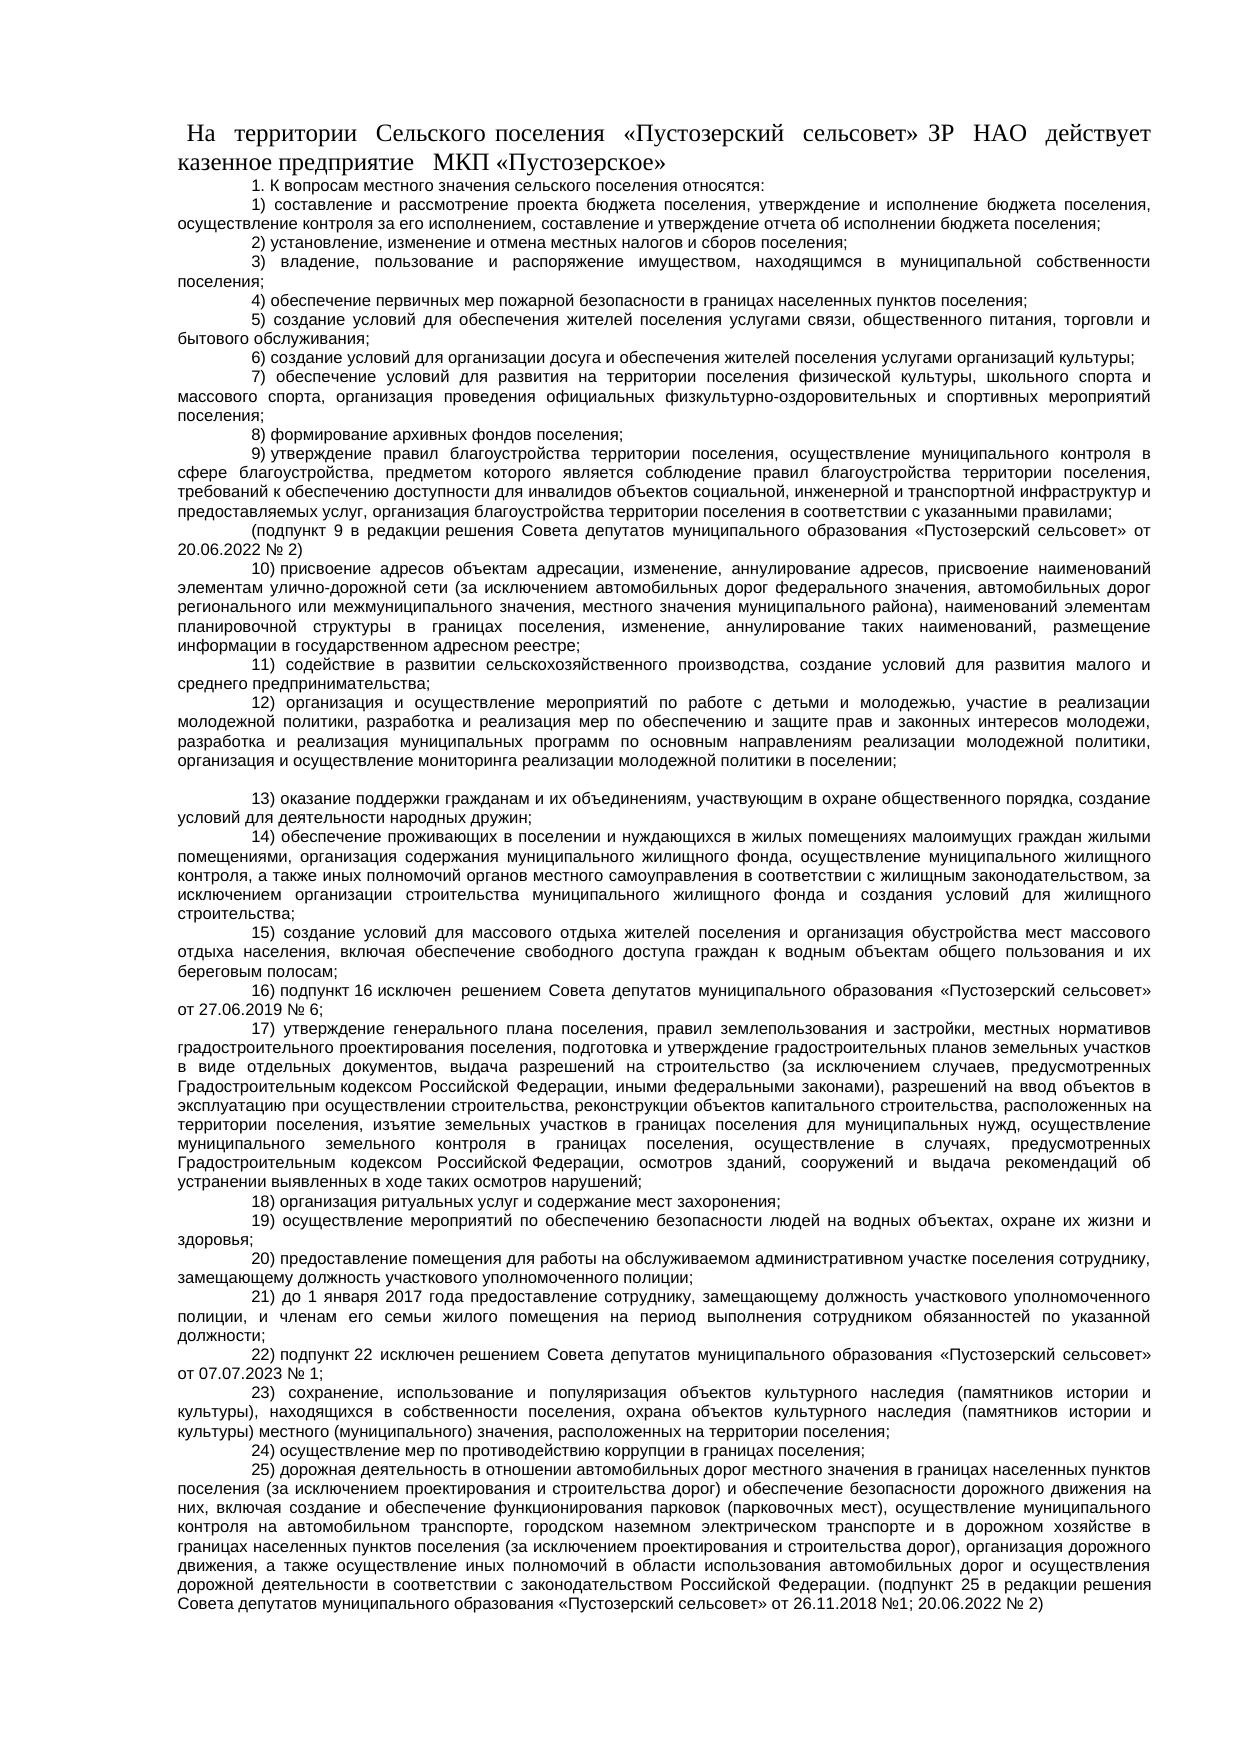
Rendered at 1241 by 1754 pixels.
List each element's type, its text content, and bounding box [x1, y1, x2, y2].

text 17) утверждение генерального плана поселения, правил землепользования и застройки, местных нормативов градостроительного проектирования поселения, подготовка и утверждение градостроительных планов земельных участков в виде отдельных документов, выдача разрешений на строительство (за исключением случаев, предусмотренных Градостроительным кодексом Российской Федерации, иными федеральными законами), разрешений на ввод объектов в эксплуатацию при осуществлении строительства, реконструкции объектов капитального строительства, расположенных на территории поселения, изъятие земельных участков в границах поселения для муниципальных нужд, осуществление муниципального земельного контроля в границах поселения, осуществление в случаях, предусмотренных Градостроительным кодексом Российской Федерации, осмотров зданий, сооружений и выдача рекомендаций об устранении выявленных в ходе таких осмотров нарушений; [177, 1019, 1152, 1191]
text 1. К вопросам местного значения сельского поселения относятся: [177, 176, 1152, 195]
text 21) до 1 января 2017 года предоставление сотруднику, замещающему должность участкового уполномоченного полиции, и членам его семьи жилого помещения на период выполнения сотрудником обязанностей по указанной должности; [177, 1287, 1152, 1345]
text На территории Сельского поселения «Пустозерский сельсовет» ЗР НАО действует казенное предприятие МКП «Пустозерское» [177, 118, 1152, 176]
text 3) владение, пользование и распоряжение имуществом, находящимся в муниципальной собственности поселения; [177, 252, 1152, 291]
text 10) присвоение адресов объектам адресации, изменение, аннулирование адресов, присвоение наименований элементам улично-дорожной сети (за исключением автомобильных дорог федерального значения, автомобильных дорог регионального или межмуниципального значения, местного значения муниципального района), наименований элементам планировочной структуры в границах поселения, изменение, аннулирование таких наименований, размещение информации в государственном адресном реестре; [177, 559, 1152, 655]
text 24) осуществление мер по противодействию коррупции в границах поселения; [177, 1441, 1152, 1460]
text 20) предоставление помещения для работы на обслуживаемом административном участке поселения сотруднику, замещающему должность участкового уполномоченного полиции; [177, 1249, 1152, 1287]
text 22) подпункт 22 исключен решением Совета депутатов муниципального образования «Пустозерский сельсовет» от 07.07.2023 № 1; [177, 1345, 1152, 1383]
text 14) обеспечение проживающих в поселении и нуждающихся в жилых помещениях малоимущих граждан жилыми помещениями, организация содержания муниципального жилищного фонда, осуществление муниципального жилищного контроля, а также иных полномочий органов местного самоуправления в соответствии с жилищным законодательством, за исключением организации строительства муниципального жилищного фонда и создания условий для жилищного строительства; [177, 827, 1152, 923]
text 7) обеспечение условий для развития на территории поселения физической культуры, школьного спорта и массового спорта, организация проведения официальных физкультурно-оздоровительных и спортивных мероприятий поселения; [177, 367, 1152, 425]
text 15) создание условий для массового отдыха жителей поселения и организация обустройства мест массового отдыха населения, включая обеспечение свободного доступа граждан к водным объектам общего пользования и их береговым полосам; [177, 923, 1152, 981]
text 23) сохранение, использование и популяризация объектов культурного наследия (памятников истории и культуры), находящихся в собственности поселения, охрана объектов культурного наследия (памятников истории и культуры) местного (муниципального) значения, расположенных на территории поселения; [177, 1383, 1152, 1441]
text (подпункт 9 в редакции решения Совета депутатов муниципального образования «Пустозерский сельсовет» от 20.06.2022 № 2) [177, 521, 1152, 559]
text 25) дорожная деятельность в отношении автомобильных дорог местного значения в границах населенных пунктов поселения (за исключением проектирования и строительства дорог) и обеспечение безопасности дорожного движения на них, включая создание и обеспечение функционирования парковок (парковочных мест), осуществление муниципального контроля на автомобильном транспорте, городском наземном электрическом транспорте и в дорожном хозяйстве в границах населенных пунктов поселения (за исключением проектирования и строительства дорог), организация дорожного движения, а также осуществление иных полномочий в области использования автомобильных дорог и осуществления дорожной деятельности в соответствии с законодательством Российской Федерации. (подпункт 25 в редакции решения Совета депутатов муниципального образования «Пустозерский сельсовет» от 26.11.2018 №1; 20.06.2022 № 2) [177, 1460, 1152, 1613]
text 19) осуществление мероприятий по обеспечению безопасности людей на водных объектах, охране их жизни и здоровья; [177, 1211, 1152, 1249]
text 1) составление и рассмотрение проекта бюджета поселения, утверждение и исполнение бюджета поселения, осуществление контроля за его исполнением, составление и утверждение отчета об исполнении бюджета поселения; [177, 195, 1152, 233]
text 12) организация и осуществление мероприятий по работе с детьми и молодежью, участие в реализации молодежной политики, разработка и реализация мер по обеспечению и защите прав и законных интересов молодежи, разработка и реализация муниципальных программ по основным направлениям реализации молодежной политики, организация и осуществление мониторинга реализации молодежной политики в поселении; [177, 693, 1152, 770]
text 18) организация ритуальных услуг и содержание мест захоронения; [177, 1191, 1152, 1211]
text 13) оказание поддержки гражданам и их объединениям, участвующим в охране общественного порядка, создание условий для деятельности народных дружин; [177, 789, 1152, 827]
text 4) обеспечение первичных мер пожарной безопасности в границах населенных пунктов поселения; [177, 291, 1152, 310]
text 6) создание условий для организации досуга и обеспечения жителей поселения услугами организаций культуры; [177, 348, 1152, 367]
text 5) создание условий для обеспечения жителей поселения услугами связи, общественного питания, торговли и бытового обслуживания; [177, 310, 1152, 348]
text 9) утверждение правил благоустройства территории поселения, осуществление муниципального контроля в сфере благоустройства, предметом которого является соблюдение правил благоустройства территории поселения, требований к обеспечению доступности для инвалидов объектов социальной, инженерной и транспортной инфраструктур и предоставляемых услуг, организация благоустройства территории поселения в соответствии с указанными правилами; [177, 444, 1152, 521]
text 2) установление, изменение и отмена местных налогов и сборов поселения; [177, 233, 1152, 252]
text 16) подпункт 16 исключен решением Совета депутатов муниципального образования «Пустозерский сельсовет» от 27.06.2019 № 6; [177, 981, 1152, 1019]
text 8) формирование архивных фондов поселения; [177, 425, 1152, 444]
text 11) содействие в развитии сельскохозяйственного производства, создание условий для развития малого и среднего предпринимательства; [177, 655, 1152, 693]
